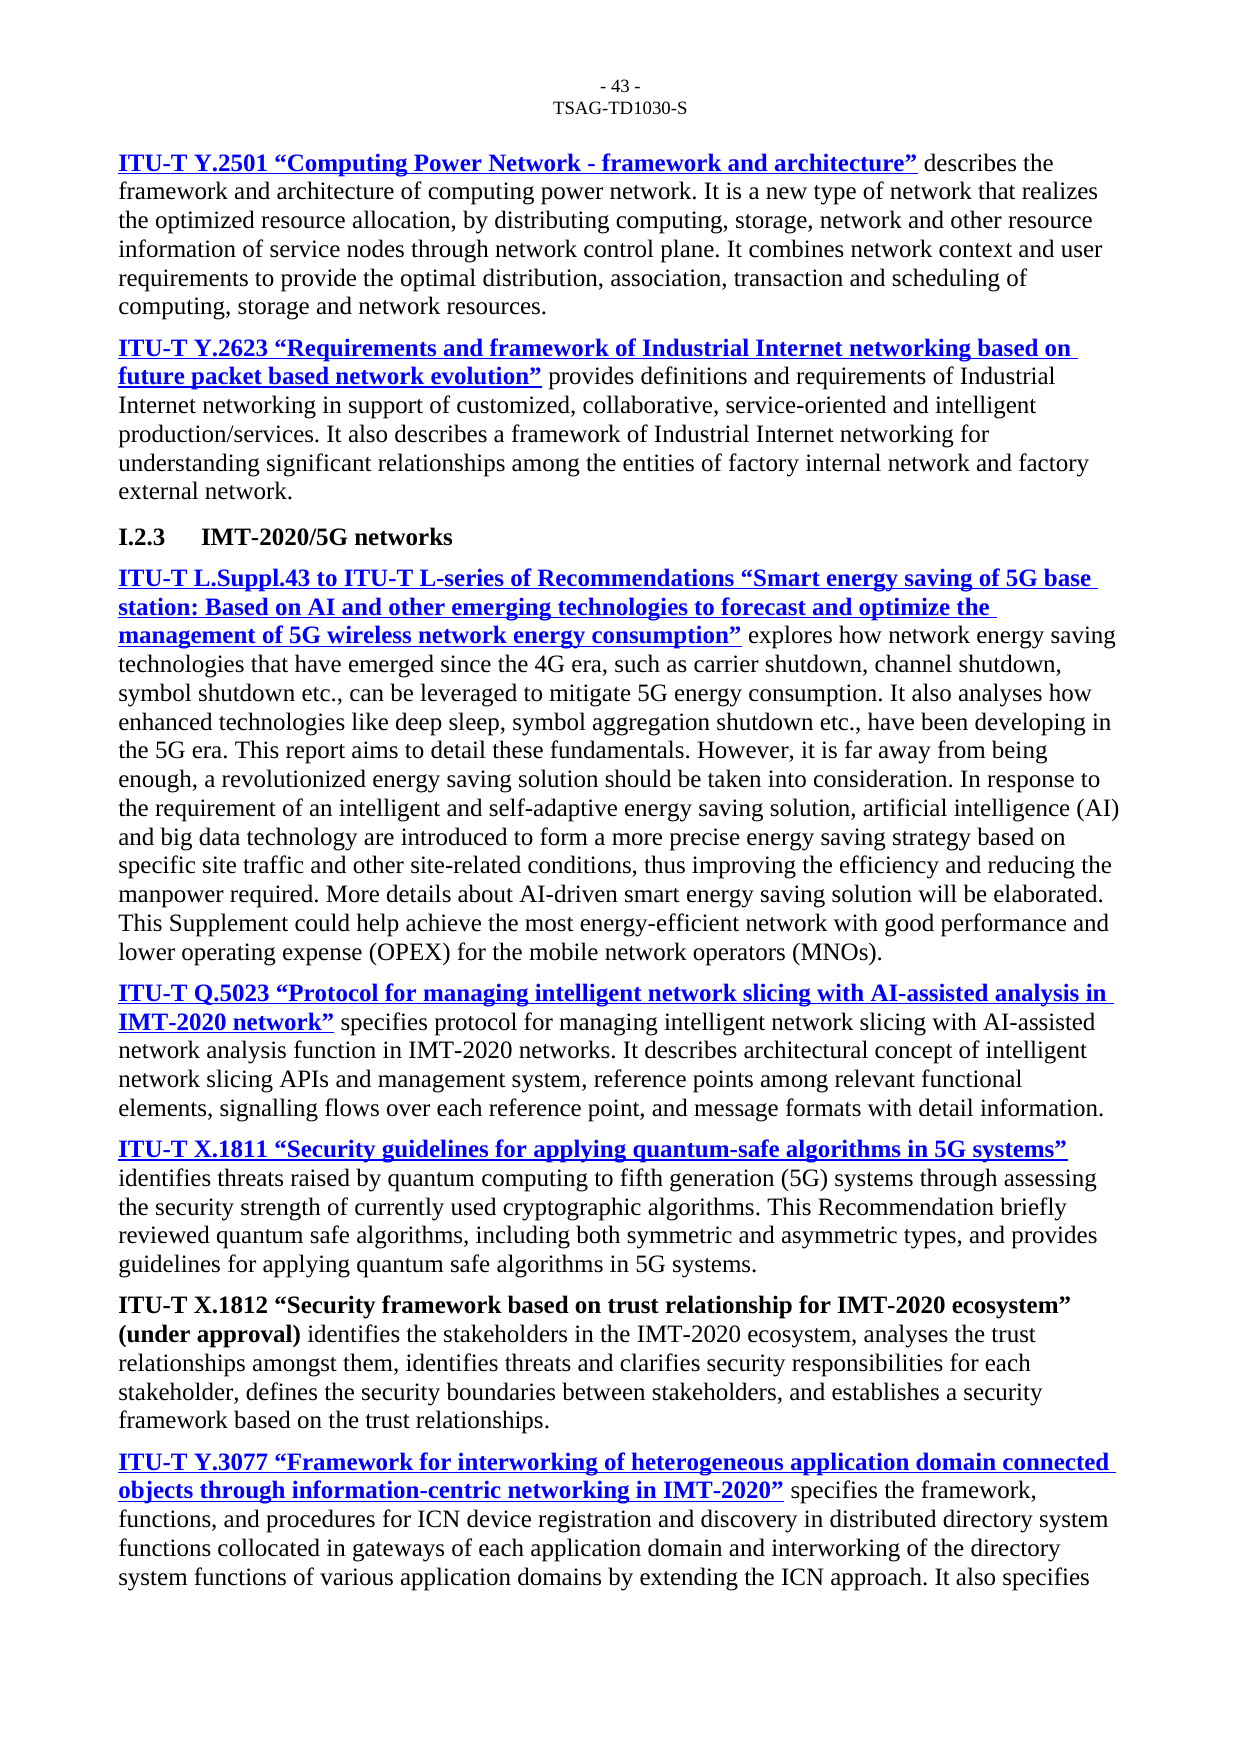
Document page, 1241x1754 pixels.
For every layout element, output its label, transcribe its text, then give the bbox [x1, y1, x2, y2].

text ITU-T Y.2623 “Requirements and framework of Industrial Internet networking based on future packet based network evolution” provides definitions and requirements of Industrial Internet networking in support of customized, collaborative, service-oriented and intelligent production/services. It also describes a framework of Industrial Internet networking for understanding significant relationships among the entities of factory internal network and factory external network. [118, 333, 1122, 505]
text ITU-T Q.5023 “Protocol for managing intelligent network slicing with AI-assisted analysis in IMT-2020 network” specifies protocol for managing intelligent network slicing with AI-assisted network analysis function in IMT-2020 networks. It describes architectural concept of intelligent network slicing APIs and management system, reference points among relevant functional elements, signalling flows over each reference point, and message formats with detail information. [118, 978, 1122, 1122]
text ITU-T Y.2501 “Computing Power Network - framework and architecture” describes the framework and architecture of computing power network. It is a new type of network that realizes the optimized resource allocation, by distributing computing, storage, network and other resource information of service nodes through network control plane. It combines network context and user requirements to provide the optimal distribution, association, transaction and scheduling of computing, storage and network resources. [118, 148, 1122, 320]
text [118, 1447, 1122, 1591]
subtitle I.2.3 IMT-2020/5G networks [118, 522, 1122, 551]
text ITU-T X.1811 “Security guidelines for applying quantum-safe algorithms in 5G systems” identifies threats raised by quantum computing to fifth generation (5G) systems through assessing the security strength of currently used cryptographic algorithms. This Recommendation briefly reviewed quantum safe algorithms, including both symmetric and asymmetric types, and provides guidelines for applying quantum safe algorithms in 5G systems. [118, 1134, 1122, 1278]
text ITU-T X.1812 “Security framework based on trust relationship for IMT-2020 ecosystem” (under approval) identifies the stakeholders in the IMT-2020 ecosystem, analyses the trust relationships amongst them, identifies threats and clarifies security responsibilities for each stakeholder, defines the security boundaries between stakeholders, and establishes a security framework based on the trust relationships. [118, 1291, 1122, 1434]
text ITU-T L.Suppl.43 to ITU-T L-series of Recommendations “Smart energy saving of 5G base station: Based on AI and other emerging technologies to forecast and optimize the management of 5G wireless network energy consumption” explores how network energy saving technologies that have emerged since the 4G era, such as carrier shutdown, channel shutdown, symbol shutdown etc., can be leveraged to mitigate 5G energy consumption. It also analyses how enhanced technologies like deep sleep, symbol aggregation shutdown etc., have been developing in the 5G era. This report aims to detail these fundamentals. However, it is far away from being enough, a revolutionized energy saving solution should be taken into consideration. In response to the requirement of an intelligent and self-adaptive energy saving solution, artificial intelligence (AI) and big data technology are introduced to form a more precise energy saving strategy based on specific site traffic and other site-related conditions, thus improving the efficiency and reducing the manpower required. More details about AI-driven smart energy saving solution will be elaborated. This Supplement could help achieve the most energy-efficient network with good performance and lower operating expense (OPEX) for the mobile network operators (MNOs). [118, 563, 1122, 966]
